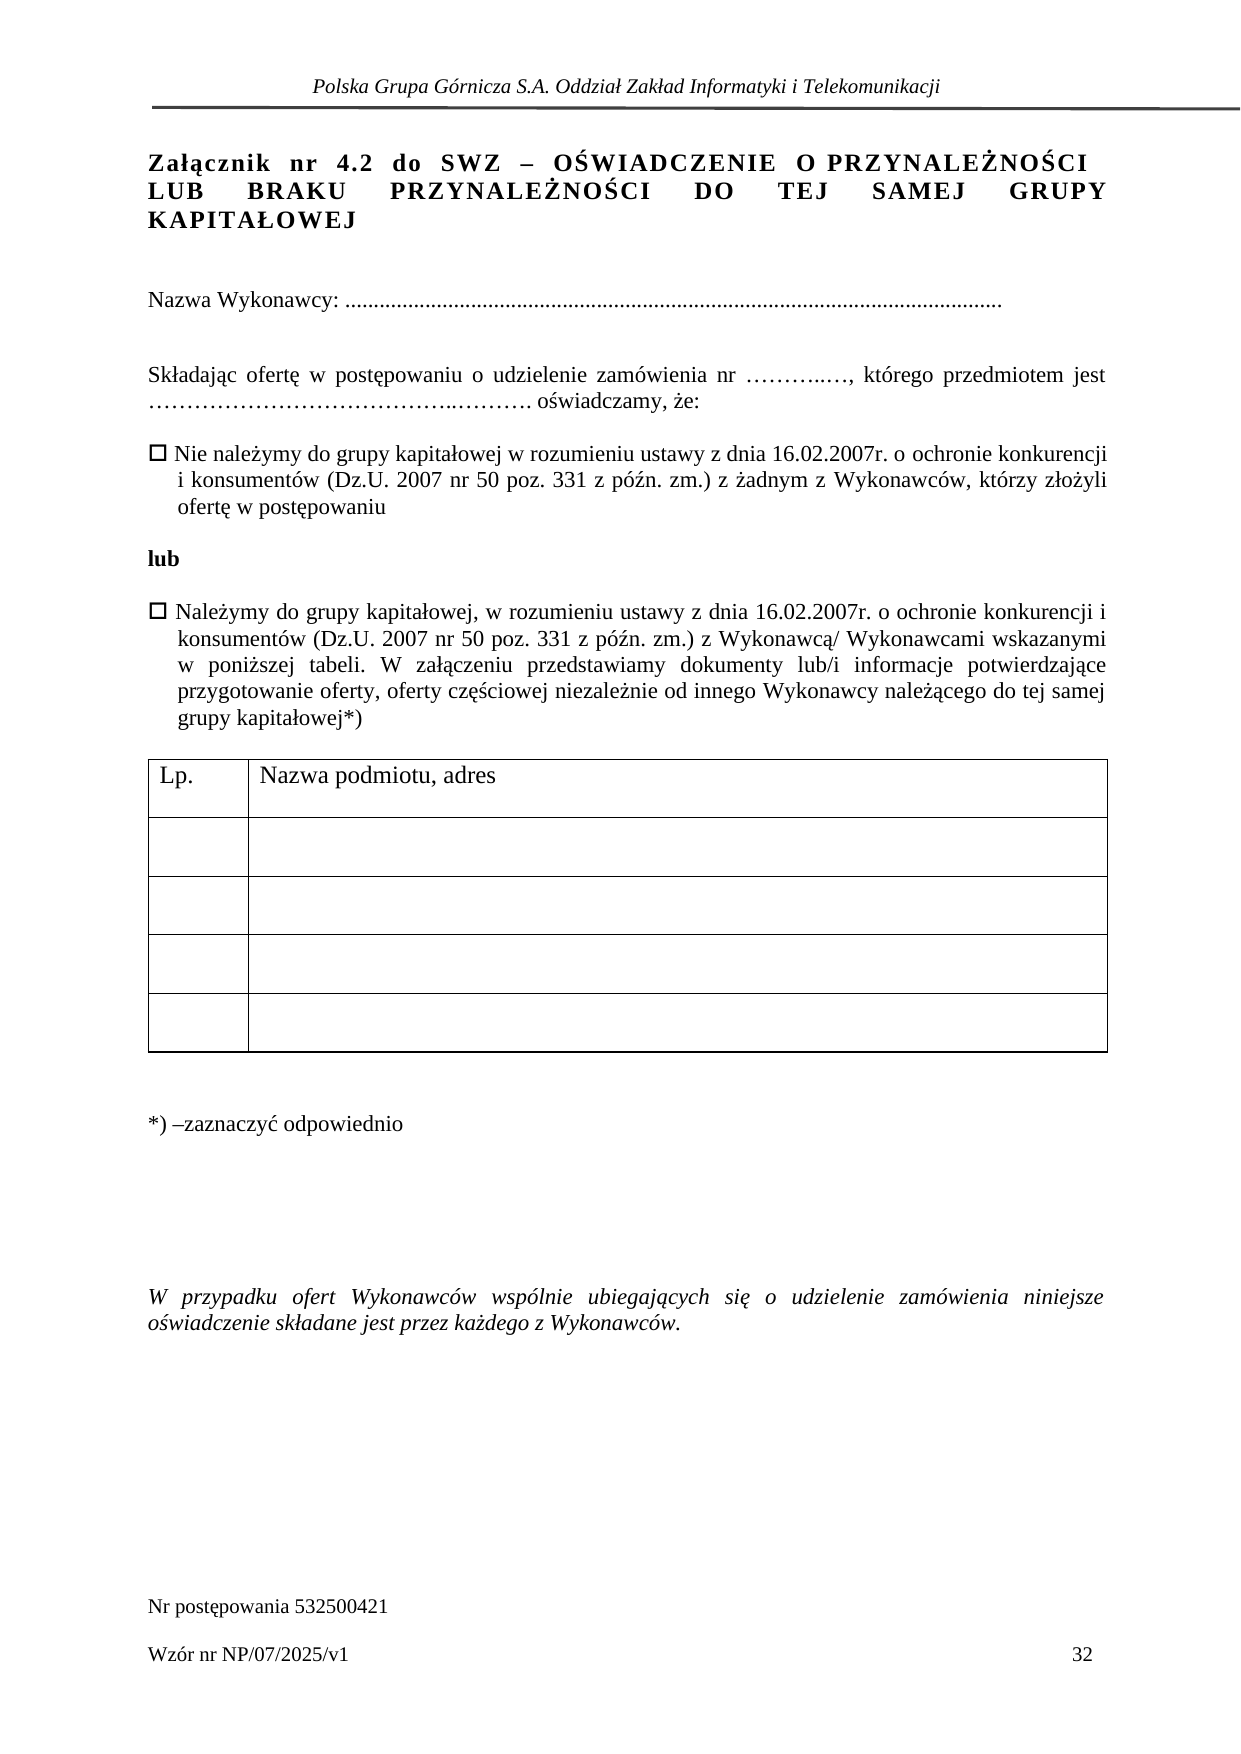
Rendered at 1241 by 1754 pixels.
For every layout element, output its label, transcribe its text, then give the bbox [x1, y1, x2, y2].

text *) –zaznaczyć odpowiednio [148, 1110, 1107, 1136]
table_header Lp. [149, 760, 248, 817]
table_cell [249, 877, 1107, 934]
table_cell [149, 818, 248, 876]
text Składając ofertę w postępowaniu o udzielenie zamówienia nr ………..…, którego przedmiotem jest …………………………………..………. oświadczamy, że: [148, 361, 1107, 414]
text Załącznik nr 4.2 do SWZ – OŚWIADCZENIE O PRZYNALEŻNOŚCI LUB BRAKU PRZYNALEŻNOŚCI DO TEJ SAMEJ GRUPY KAPITAŁOWEJ [148, 148, 1107, 234]
table_cell [149, 935, 248, 993]
text W przypadku ofert Wykonawców wspólnie ubiegających się o udzielenie zamówienia niniejsze oświadczenie składane jest przez każdego z Wykonawców. [148, 1283, 1107, 1336]
text Należymy do grupy kapitałowej, w rozumieniu ustawy z dnia 16.02.2007r. o ochronie konkurencji i konsumentów (Dz.U. 2007 nr 50 poz. 331 z późn. zm.) z Wykonawcą/ Wykonawcami wskazanymi w poniższej tabeli. W załączeniu przedstawiamy dokumenty lub/i informacje potwierdzające przygotowanie oferty, oferty częściowej niezależnie od innego Wykonawcy należącego do tej samej grupy kapitałowej*) [148, 598, 1107, 730]
table_cell [249, 935, 1107, 993]
table_cell [249, 818, 1107, 876]
text Nie należymy do grupy kapitałowej w rozumieniu ustawy z dnia 16.02.2007r. o ochronie konkurencji i konsumentów (Dz.U. 2007 nr 50 poz. 331 z późn. zm.) z żadnym z Wykonawców, którzy złożyli ofertę w postępowaniu [148, 440, 1107, 519]
table_header Nazwa podmiotu, adres [249, 760, 1107, 817]
table_cell [249, 994, 1107, 1051]
text lub [148, 546, 1107, 572]
table_cell [149, 877, 248, 934]
text Nazwa Wykonawcy: ................................................................................................................... [148, 287, 1107, 313]
table_cell [149, 994, 248, 1051]
